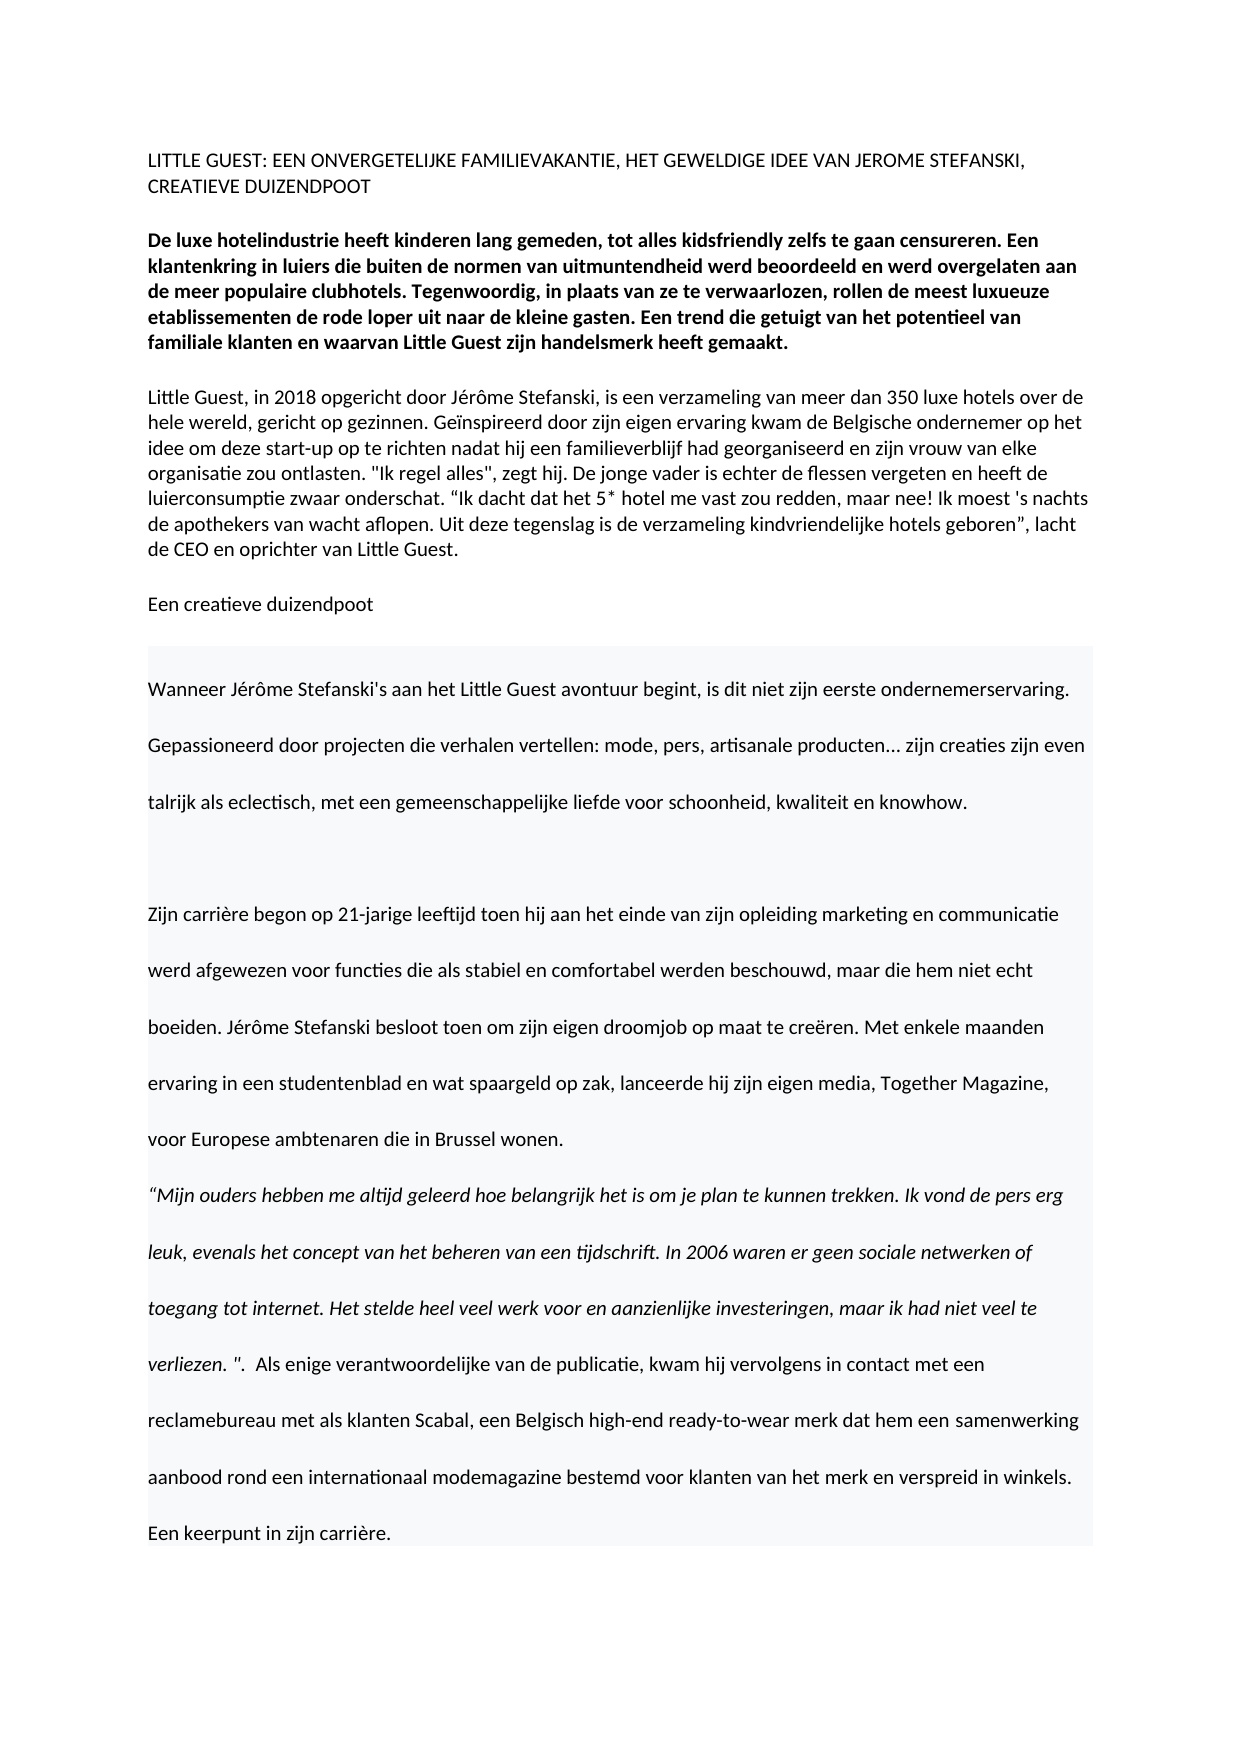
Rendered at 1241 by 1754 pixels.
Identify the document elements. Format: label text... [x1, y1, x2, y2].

text De luxe hotelindustrie heeft kinderen lang gemeden, tot alles kidsfriendly zelfs te gaan censureren. Een klantenkring in luiers die buiten de normen van uitmuntendheid werd beoordeeld en werd overgelaten aan de meer populaire clubhotels. Tegenwoordig, in plaats van ze te verwaarlozen, rollen de meest luxueuze etablissementen de rode loper uit naar de kleine gasten. Een trend die getuigt van het potentieel van familiale klanten en waarvan Little Guest zijn handelsmerk heeft gemaakt. [148, 228, 1093, 355]
text Een creatieve duizendpoot [148, 591, 1093, 616]
text Little Guest, in 2018 opgericht door Jérôme Stefanski, is een verzameling van meer dan 350 luxe hotels over de hele wereld, gericht op gezinnen. Geïnspireerd door zijn eigen ervaring kwam de Belgische ondernemer op het idee om deze start-up op te richten nadat hij een familieverblijf had georganiseerd en zijn vrouw van elke organisatie zou ontlasten. "Ik regel alles", zegt hij. De jonge vader is echter de flessen vergeten en heeft de luierconsumptie zwaar onderschat. “Ik dacht dat het 5* hotel me vast zou redden, maar nee! Ik moest 's nachts de apothekers van wacht aflopen. Uit deze tegenslag is de verzameling kindvriendelijke hotels geboren”, lacht de CEO en oprichter van Little Guest. [148, 384, 1093, 562]
text LITTLE GUEST: EEN ONVERGETELIJKE FAMILIEVAKANTIE, HET GEWELDIGE IDEE VAN JEROME STEFANSKI, CREATIEVE DUIZENDPOOT [148, 148, 1093, 198]
text Wanneer Jérôme Stefanski's aan het Little Guest avontuur begint, is dit niet zijn eerste ondernemerservaring. Gepassioneerd door projecten die verhalen vertellen: mode, pers, artisanale producten... zijn creaties zijn even talrijk als eclectisch, met een gemeenschappelijke liefde voor schoonheid, kwaliteit en knowhow. [148, 646, 1093, 814]
text Zijn carrière begon op 21-jarige leeftijd toen hij aan het einde van zijn opleiding marketing en communicatie werd afgewezen voor functies die als stabiel en comfortabel werden beschouwd, maar die hem niet echt boeiden. Jérôme Stefanski besloot toen om zijn eigen droomjob op maat te creëren. Met enkele maanden ervaring in een studentenblad en wat spaargeld op zak, lanceerde hij zijn eigen media, Together Magazine, voor Europese ambtenaren die in Brussel wonen. [148, 871, 1093, 1152]
text “Mijn ouders hebben me altijd geleerd hoe belangrijk het is om je plan te kunnen trekken. Ik vond de pers erg leuk, evenals het concept van het beheren van een tijdschrift. In 2006 waren er geen sociale netwerken of toegang tot internet. Het stelde heel veel werk voor en aanzienlijke investeringen, maar ik had niet veel te verliezen. ". Als enige verantwoordelijke van de publicatie, kwam hij vervolgens in contact met een reclamebureau met als klanten Scabal, een Belgisch high-end ready-to-wear merk dat hem een ​​samenwerking aanbood rond een internationaal modemagazine bestemd voor klanten van het merk en verspreid in winkels. Een keerpunt in zijn carrière. [148, 1152, 1093, 1546]
